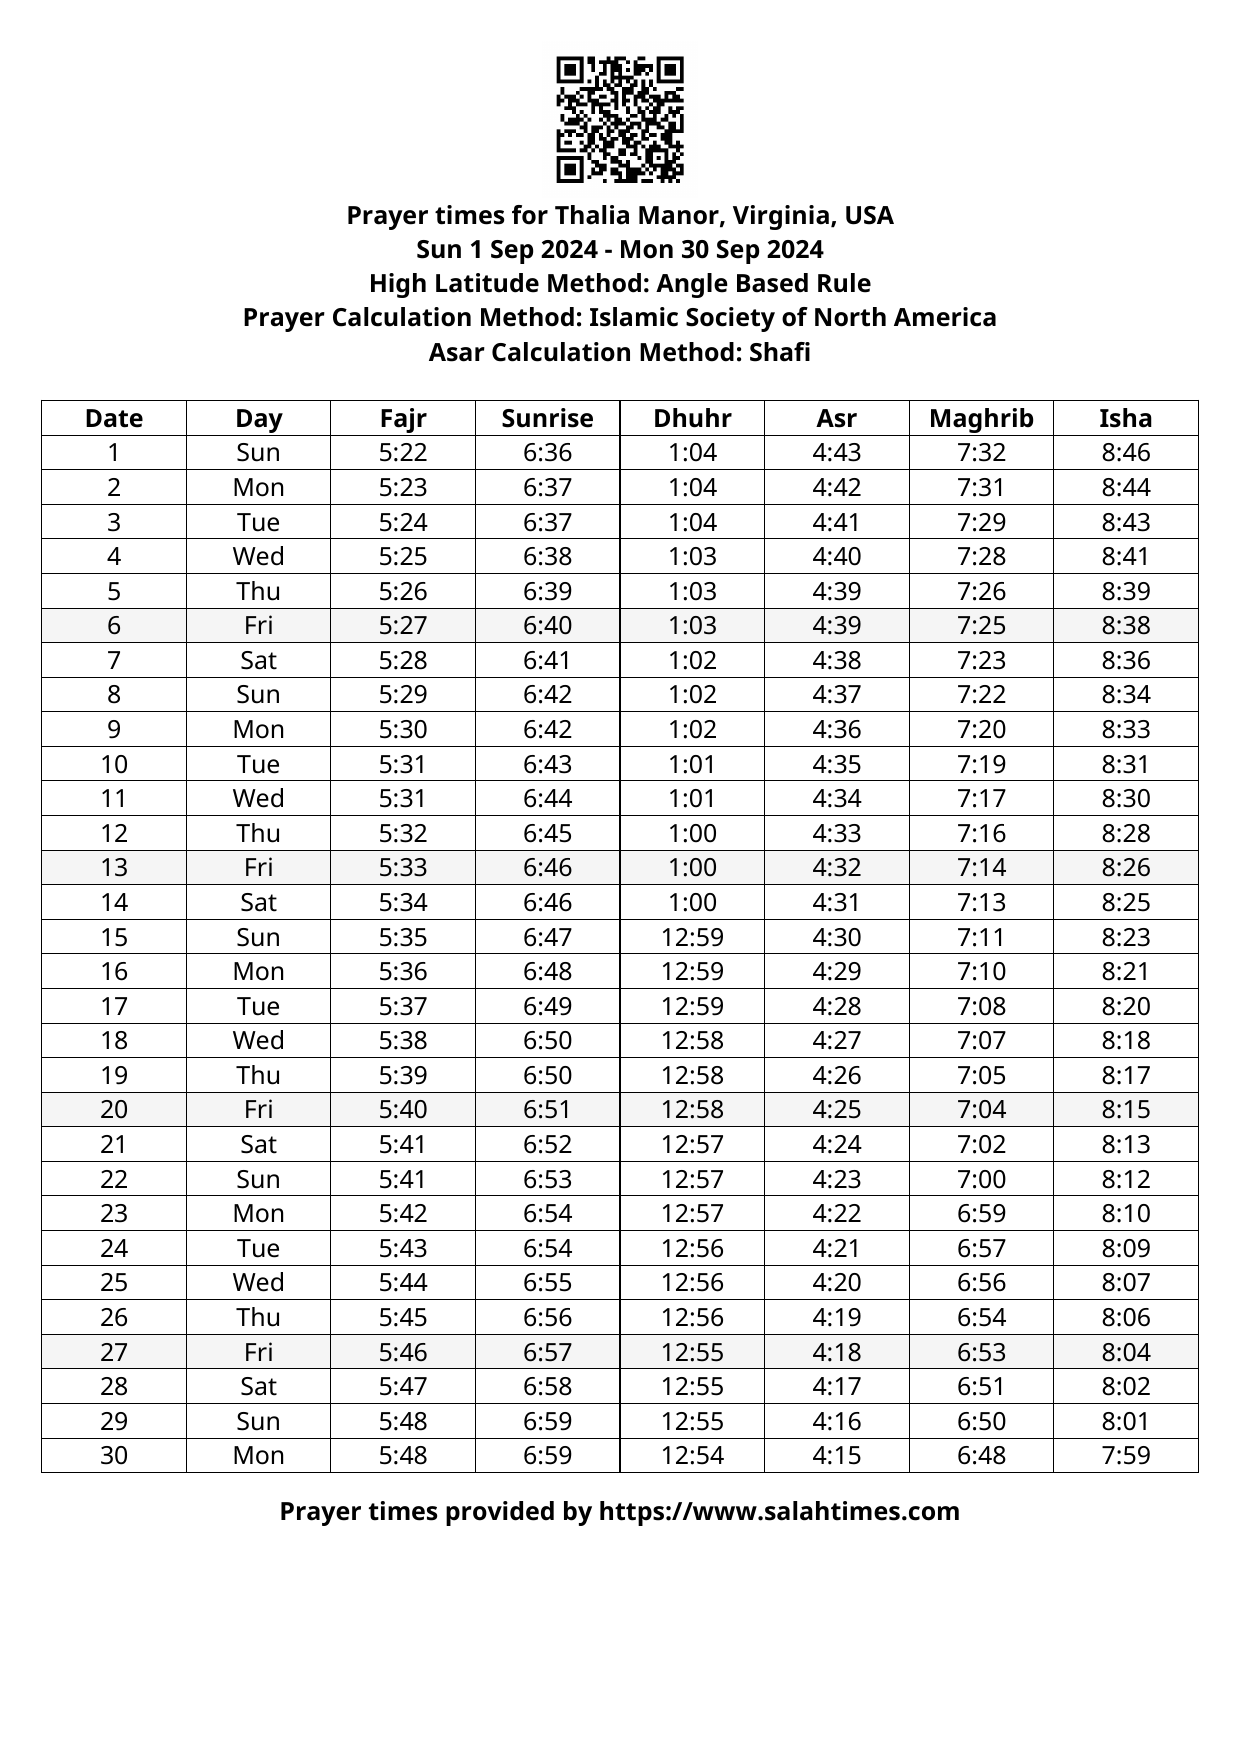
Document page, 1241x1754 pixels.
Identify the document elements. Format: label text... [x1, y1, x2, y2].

table_cell 12:58 [621, 1093, 764, 1126]
table_cell 4:34 [765, 781, 909, 815]
table_cell 6:59 [910, 1196, 1053, 1230]
table_cell 12:55 [621, 1335, 764, 1368]
table_cell 5:40 [331, 1093, 475, 1126]
table_cell Thu [187, 816, 330, 849]
table_cell 6:58 [476, 1369, 619, 1403]
table_cell 8:10 [1054, 1196, 1198, 1230]
table_cell 11 [42, 781, 186, 815]
table_cell 5:37 [331, 989, 475, 1022]
table_cell 7:17 [910, 781, 1053, 815]
table_cell 5:22 [331, 436, 475, 469]
table_header Asr [765, 401, 909, 434]
table_cell 6:59 [476, 1404, 619, 1437]
table_cell 6:37 [476, 470, 619, 504]
table_cell 8:21 [1054, 954, 1198, 988]
table_cell 7:25 [910, 609, 1053, 642]
table_cell 8:09 [1054, 1231, 1198, 1264]
table_cell Sat [187, 885, 330, 919]
table_cell 7:02 [910, 1127, 1053, 1161]
table_cell 21 [42, 1127, 186, 1161]
table_cell Mon [187, 712, 330, 746]
table_cell 6:48 [910, 1439, 1053, 1472]
text Prayer Calculation Method: Islamic Society of North America [42, 300, 1198, 334]
table_cell 5:35 [331, 920, 475, 953]
table_cell Tue [187, 505, 330, 538]
table_cell 7 [42, 643, 186, 677]
table_cell Fri [187, 1335, 330, 1368]
table_cell 2 [42, 470, 186, 504]
table_cell 5:32 [331, 816, 475, 849]
table_cell 4:33 [765, 816, 909, 849]
table_cell 7:14 [910, 851, 1053, 884]
table_cell 17 [42, 989, 186, 1022]
table_cell 8:17 [1054, 1058, 1198, 1092]
table_cell 18 [42, 1024, 186, 1057]
table_cell 7:22 [910, 678, 1053, 711]
table_cell 5:26 [331, 574, 475, 607]
table_cell 4:25 [765, 1093, 909, 1126]
table_cell 8:18 [1054, 1024, 1198, 1057]
table_cell 1:04 [621, 505, 764, 538]
table_cell 22 [42, 1162, 186, 1195]
table_cell 1:03 [621, 539, 764, 573]
table_cell 5:23 [331, 470, 475, 504]
table_cell 6:57 [476, 1335, 619, 1368]
table_cell Thu [187, 1058, 330, 1092]
table_cell 6:43 [476, 747, 619, 780]
table_cell 8:20 [1054, 989, 1198, 1022]
table_cell 12:59 [621, 920, 764, 953]
table_cell 27 [42, 1335, 186, 1368]
table_cell 12:57 [621, 1196, 764, 1230]
table_cell 6:49 [476, 989, 619, 1022]
table_cell 6:38 [476, 539, 619, 573]
table_cell 5:39 [331, 1058, 475, 1092]
table_cell Mon [187, 470, 330, 504]
table_cell 8:46 [1054, 436, 1198, 469]
table_cell 8:43 [1054, 505, 1198, 538]
table_cell 12:57 [621, 1162, 764, 1195]
table_cell 4:20 [765, 1266, 909, 1299]
table_cell 28 [42, 1369, 186, 1403]
table_cell 7:08 [910, 989, 1053, 1022]
table_cell Tue [187, 1231, 330, 1264]
table_cell 12:58 [621, 1058, 764, 1092]
table_cell Sun [187, 1162, 330, 1195]
text Asar Calculation Method: Shafi [42, 334, 1198, 368]
table_cell 6:46 [476, 851, 619, 884]
table_cell 8:33 [1054, 712, 1198, 746]
table_cell 1 [42, 436, 186, 469]
table_cell 5:48 [331, 1439, 475, 1472]
table_cell 4:39 [765, 574, 909, 607]
table_cell 1:00 [621, 885, 764, 919]
table_cell 8:31 [1054, 747, 1198, 780]
table_cell 1:02 [621, 643, 764, 677]
table_cell 24 [42, 1231, 186, 1264]
table_cell 6:48 [476, 954, 619, 988]
table_cell 12:55 [621, 1404, 764, 1437]
table_cell 7:00 [910, 1162, 1053, 1195]
table_cell 1:00 [621, 851, 764, 884]
table_cell 4:36 [765, 712, 909, 746]
table_cell 4:31 [765, 885, 909, 919]
table_cell 4:19 [765, 1300, 909, 1334]
table_cell 8:44 [1054, 470, 1198, 504]
table_cell 12:58 [621, 1024, 764, 1057]
table_cell 5:28 [331, 643, 475, 677]
table_cell 7:23 [910, 643, 1053, 677]
table_cell 5:47 [331, 1369, 475, 1403]
table_cell 4:38 [765, 643, 909, 677]
table_cell 7:11 [910, 920, 1053, 953]
table_cell 4:41 [765, 505, 909, 538]
table_cell 4:43 [765, 436, 909, 469]
table_cell 19 [42, 1058, 186, 1092]
table_cell 8:28 [1054, 816, 1198, 849]
table_header Day [187, 401, 330, 434]
picture [542, 41, 699, 198]
table_cell 26 [42, 1300, 186, 1334]
table_cell 5:48 [331, 1404, 475, 1437]
table_cell 5:31 [331, 781, 475, 815]
table_cell 5:36 [331, 954, 475, 988]
table_cell 6:45 [476, 816, 619, 849]
text Prayer times for Thalia Manor, Virginia, USA [42, 198, 1198, 232]
table_cell 6:55 [476, 1266, 619, 1299]
table_cell 8:34 [1054, 678, 1198, 711]
table_cell 5:29 [331, 678, 475, 711]
table_cell Wed [187, 539, 330, 573]
table_cell Wed [187, 1266, 330, 1299]
table_cell 4:30 [765, 920, 909, 953]
table_cell 6:53 [910, 1335, 1053, 1368]
table_cell 6:54 [476, 1196, 619, 1230]
table_cell 12:59 [621, 989, 764, 1022]
table_cell 5:44 [331, 1266, 475, 1299]
table_cell 1:03 [621, 574, 764, 607]
table_cell 8:15 [1054, 1093, 1198, 1126]
table_cell 4:42 [765, 470, 909, 504]
table_cell 8:36 [1054, 643, 1198, 677]
table_cell 8:41 [1054, 539, 1198, 573]
table_cell 8:25 [1054, 885, 1198, 919]
table_cell 4:16 [765, 1404, 909, 1437]
table_cell 6:47 [476, 920, 619, 953]
table_cell 5:45 [331, 1300, 475, 1334]
table_cell 1:04 [621, 436, 764, 469]
table_cell 8:04 [1054, 1335, 1198, 1368]
table_cell 7:04 [910, 1093, 1053, 1126]
table_cell Tue [187, 989, 330, 1022]
table_cell 1:02 [621, 712, 764, 746]
table_cell 8:30 [1054, 781, 1198, 815]
table_cell 12:55 [621, 1369, 764, 1403]
table_cell 4:23 [765, 1162, 909, 1195]
table_cell 10 [42, 747, 186, 780]
table_cell 7:59 [1054, 1439, 1198, 1472]
table_cell 6:56 [910, 1266, 1053, 1299]
table_cell 6:56 [476, 1300, 619, 1334]
table_cell 6:51 [910, 1369, 1053, 1403]
table_cell 6:57 [910, 1231, 1053, 1264]
table_cell 4:29 [765, 954, 909, 988]
table_cell Tue [187, 747, 330, 780]
table_cell 8:26 [1054, 851, 1198, 884]
table_cell 4:35 [765, 747, 909, 780]
table_cell 13 [42, 851, 186, 884]
table_cell 1:01 [621, 781, 764, 815]
table_cell 8:23 [1054, 920, 1198, 953]
table_cell 5:41 [331, 1127, 475, 1161]
table_cell 25 [42, 1266, 186, 1299]
table_header Maghrib [910, 401, 1053, 434]
table_cell 8:07 [1054, 1266, 1198, 1299]
table_cell 12 [42, 816, 186, 849]
table_cell 6:36 [476, 436, 619, 469]
table_cell Thu [187, 1300, 330, 1334]
table_cell 6:42 [476, 678, 619, 711]
table_cell Fri [187, 1093, 330, 1126]
table_cell 4:17 [765, 1369, 909, 1403]
table_cell 7:10 [910, 954, 1053, 988]
table_cell 12:56 [621, 1300, 764, 1334]
table_cell 5:33 [331, 851, 475, 884]
table_cell 12:54 [621, 1439, 764, 1472]
table_cell 8:13 [1054, 1127, 1198, 1161]
table_cell 16 [42, 954, 186, 988]
table_cell 6:53 [476, 1162, 619, 1195]
table_header Date [42, 401, 186, 434]
table_cell 7:07 [910, 1024, 1053, 1057]
table_cell 7:32 [910, 436, 1053, 469]
table_cell Sat [187, 1369, 330, 1403]
table_cell 20 [42, 1093, 186, 1126]
table_cell 6:44 [476, 781, 619, 815]
table_cell 6:51 [476, 1093, 619, 1126]
table_header Sunrise [476, 401, 619, 434]
table_cell 6:37 [476, 505, 619, 538]
table_cell Wed [187, 781, 330, 815]
table_cell 4:27 [765, 1024, 909, 1057]
table_cell Sun [187, 678, 330, 711]
table_cell 8:39 [1054, 574, 1198, 607]
table_cell 4:40 [765, 539, 909, 573]
table_cell Sat [187, 1127, 330, 1161]
table_cell 6:54 [910, 1300, 1053, 1334]
table_cell Sun [187, 920, 330, 953]
table_cell 12:56 [621, 1231, 764, 1264]
table_cell 8 [42, 678, 186, 711]
table_cell 6 [42, 609, 186, 642]
table_cell 8:12 [1054, 1162, 1198, 1195]
table_cell 5:27 [331, 609, 475, 642]
table_cell 12:56 [621, 1266, 764, 1299]
table_cell 7:13 [910, 885, 1053, 919]
table_cell 8:06 [1054, 1300, 1198, 1334]
table_cell 4:24 [765, 1127, 909, 1161]
table_cell 5:24 [331, 505, 475, 538]
table_cell 4:32 [765, 851, 909, 884]
table_cell 4:26 [765, 1058, 909, 1092]
table_cell 23 [42, 1196, 186, 1230]
table_cell 1:03 [621, 609, 764, 642]
table_cell 6:46 [476, 885, 619, 919]
table_cell 5 [42, 574, 186, 607]
table_cell 7:28 [910, 539, 1053, 573]
table_cell 15 [42, 920, 186, 953]
table_cell 5:30 [331, 712, 475, 746]
table_header Dhuhr [621, 401, 764, 434]
table_cell 8:01 [1054, 1404, 1198, 1437]
text High Latitude Method: Angle Based Rule [42, 266, 1198, 300]
table_cell 6:50 [910, 1404, 1053, 1437]
table_cell 3 [42, 505, 186, 538]
table_cell 4:28 [765, 989, 909, 1022]
table_cell 1:01 [621, 747, 764, 780]
table_cell Sun [187, 436, 330, 469]
table_cell Mon [187, 954, 330, 988]
table_cell 5:34 [331, 885, 475, 919]
table_cell 14 [42, 885, 186, 919]
table_cell 6:41 [476, 643, 619, 677]
table_cell 4:21 [765, 1231, 909, 1264]
table_cell 9 [42, 712, 186, 746]
table_cell 6:59 [476, 1439, 619, 1472]
table_cell 12:57 [621, 1127, 764, 1161]
table_cell 4:39 [765, 609, 909, 642]
table_cell 5:41 [331, 1162, 475, 1195]
text Prayer times provided by https://www.salahtimes.com [42, 1494, 1198, 1528]
table_cell Fri [187, 609, 330, 642]
table_cell 4:37 [765, 678, 909, 711]
table_cell 29 [42, 1404, 186, 1437]
table_cell 12:59 [621, 954, 764, 988]
table_cell 4:15 [765, 1439, 909, 1472]
table_cell 7:29 [910, 505, 1053, 538]
table_cell 1:00 [621, 816, 764, 849]
table_cell 6:52 [476, 1127, 619, 1161]
table_cell 5:25 [331, 539, 475, 573]
table_header Isha [1054, 401, 1198, 434]
table_cell 6:39 [476, 574, 619, 607]
table_cell 5:38 [331, 1024, 475, 1057]
table_cell 5:42 [331, 1196, 475, 1230]
table_cell 7:20 [910, 712, 1053, 746]
table_cell 6:50 [476, 1024, 619, 1057]
table_cell 7:31 [910, 470, 1053, 504]
table_cell Wed [187, 1024, 330, 1057]
table_cell Sun [187, 1404, 330, 1437]
table_cell 5:46 [331, 1335, 475, 1368]
table_cell 4 [42, 539, 186, 573]
table_cell 6:40 [476, 609, 619, 642]
table_cell 7:16 [910, 816, 1053, 849]
table_cell Fri [187, 851, 330, 884]
table_cell 6:54 [476, 1231, 619, 1264]
table_cell Thu [187, 574, 330, 607]
table_cell 1:04 [621, 470, 764, 504]
table_cell 7:19 [910, 747, 1053, 780]
table_cell 4:22 [765, 1196, 909, 1230]
table_cell 1:02 [621, 678, 764, 711]
table_cell 5:43 [331, 1231, 475, 1264]
table_header Fajr [331, 401, 475, 434]
table_cell Mon [187, 1439, 330, 1472]
table_cell Sat [187, 643, 330, 677]
text Sun 1 Sep 2024 - Mon 30 Sep 2024 [42, 232, 1198, 266]
table_cell 6:42 [476, 712, 619, 746]
table_cell Mon [187, 1196, 330, 1230]
table_cell 6:50 [476, 1058, 619, 1092]
table_cell 8:02 [1054, 1369, 1198, 1403]
table_cell 7:05 [910, 1058, 1053, 1092]
table_cell 8:38 [1054, 609, 1198, 642]
table_cell 30 [42, 1439, 186, 1472]
table_cell 5:31 [331, 747, 475, 780]
table_cell 7:26 [910, 574, 1053, 607]
table_cell 4:18 [765, 1335, 909, 1368]
